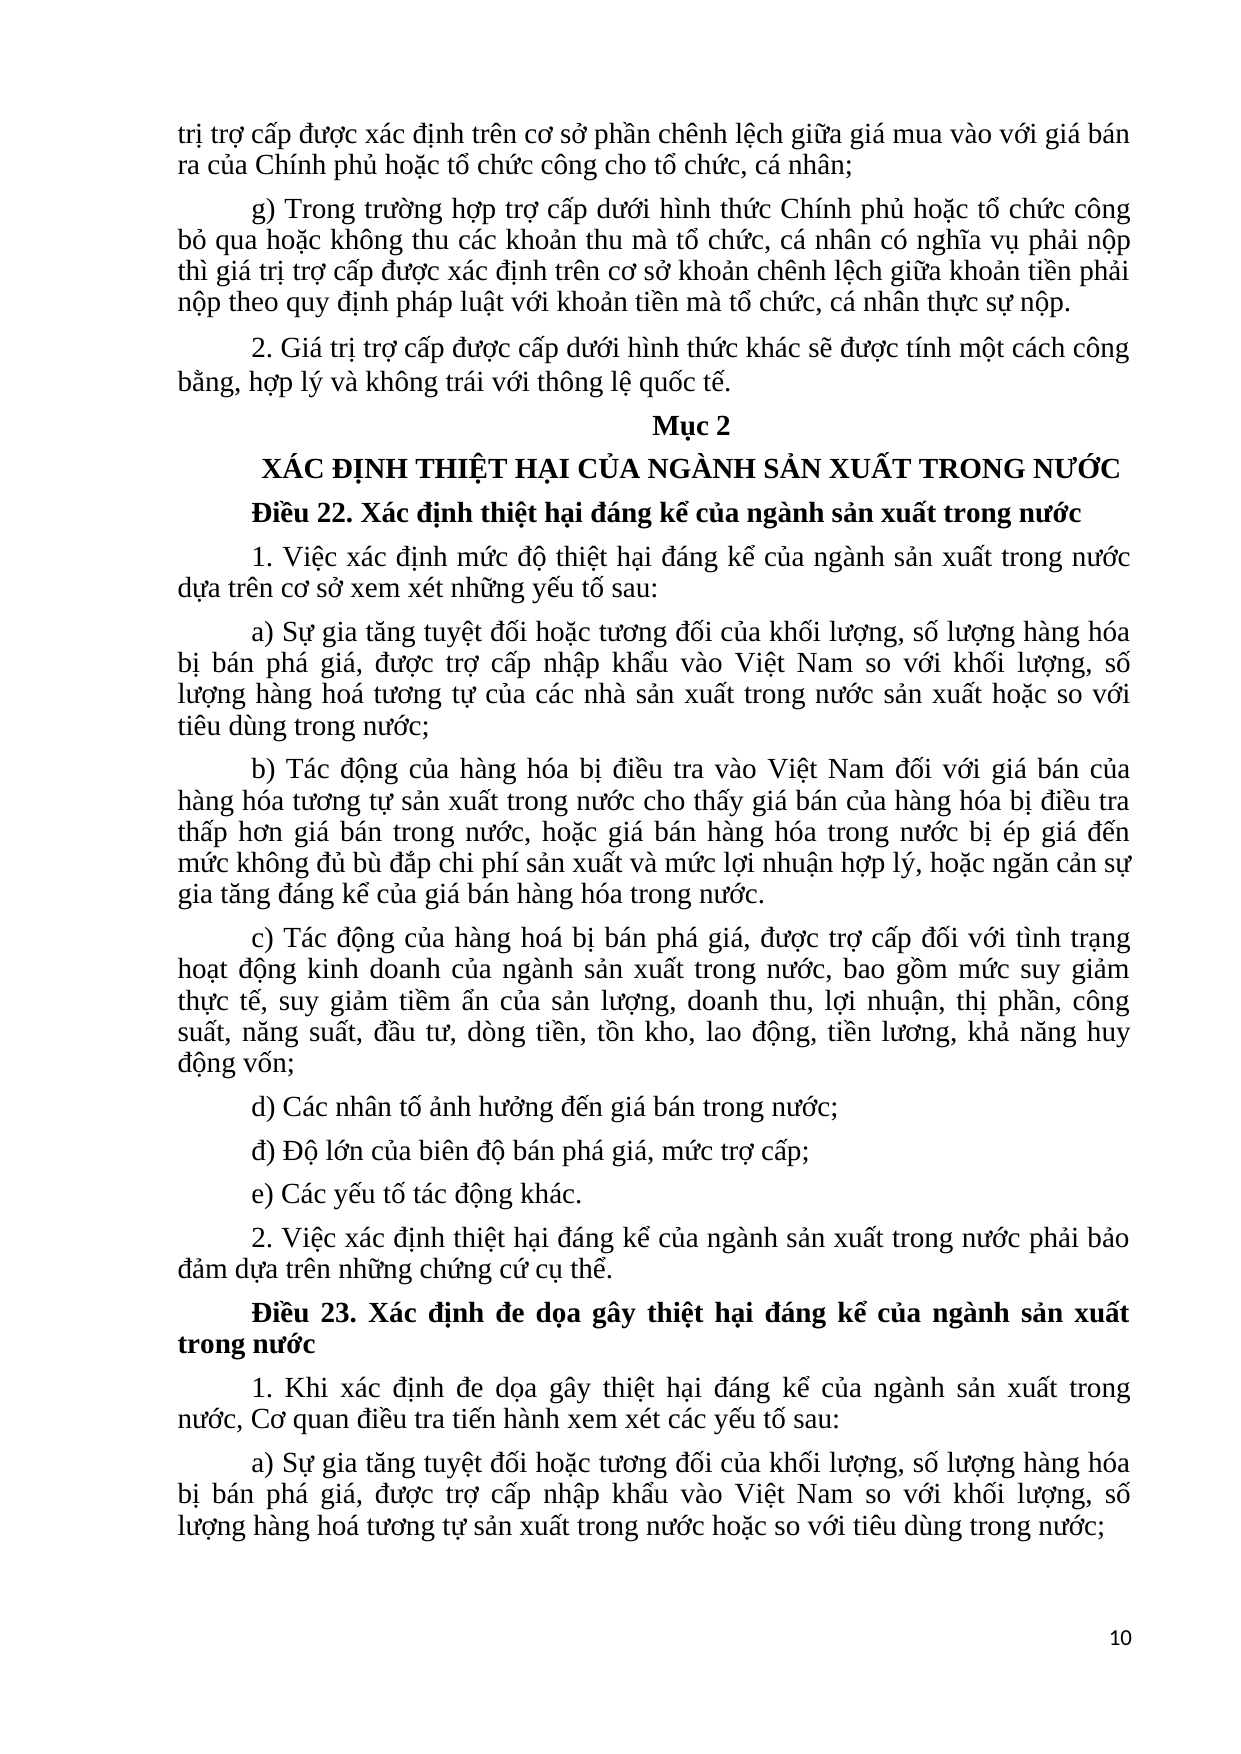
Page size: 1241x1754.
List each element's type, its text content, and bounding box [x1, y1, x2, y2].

text c) Tác động của hàng hoá bị bán phá giá, được trợ cấp đối với tình trạng hoạt động kinh doanh của ngành sản xuất trong nước, bao gồm mức suy giảm thực tế, suy giảm tiềm ẩn của sản lượng, doanh thu, lợi nhuận, thị phần, công suất, năng suất, đầu tư, dòng tiền, tồn kho, lao động, tiền lương, khả năng huy động vốn; [177, 923, 1132, 1079]
text a) Sự gia tăng tuyệt đối hoặc tương đối của khối lượng, số lượng hàng hóa bị bán phá giá, được trợ cấp nhập khẩu vào Việt Nam so với khối lượng, số lượng hàng hoá tương tự của các nhà sản xuất trong nước sản xuất hoặc so với tiêu dùng trong nước; [177, 616, 1132, 741]
text Điều 22. Xác định thiệt hại đáng kể của ngành sản xuất trong nước [177, 498, 1132, 529]
text g) Trong trường hợp trợ cấp dưới hình thức Chính phủ hoặc tổ chức công bỏ qua hoặc không thu các khoản thu mà tổ chức, cá nhân có nghĩa vụ phải nộp thì giá trị trợ cấp được xác định trên cơ sở khoản chênh lệch giữa khoản tiền phải nộp theo quy định pháp luật với khoản tiền mà tổ chức, cá nhân thực sự nộp. [177, 193, 1132, 318]
text 1. Khi xác định đe dọa gây thiệt hại đáng kể của ngành sản xuất trong nước, Cơ quan điều tra tiến hành xem xét các yếu tố sau: [177, 1373, 1132, 1435]
text d) Các nhân tố ảnh hưởng đến giá bán trong nước; [177, 1091, 1132, 1123]
text 1. Việc xác định mức độ thiệt hại đáng kể của ngành sản xuất trong nước dựa trên cơ sở xem xét những yếu tố sau: [177, 541, 1132, 604]
text 2. Việc xác định thiệt hại đáng kể của ngành sản xuất trong nước phải bảo đảm dựa trên những chứng cứ cụ thể. [177, 1223, 1132, 1285]
text Mục 2 [177, 410, 1132, 441]
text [177, 118, 1132, 181]
list đ) Độ lớn của biên độ bán phá giá, mức trợ cấp; [177, 1135, 1132, 1166]
text b) Tác động của hàng hóa bị điều tra vào Việt Nam đối với giá bán của hàng hóa tương tự sản xuất trong nước cho thấy giá bán của hàng hóa bị điều tra thấp hơn giá bán trong nước, hoặc giá bán hàng hóa trong nước bị ép giá đến mức không đủ bù đắp chi phí sản xuất và mức lợi nhuận hợp lý, hoặc ngăn cản sự gia tăng đáng kể của giá bán hàng hóa trong nước. [177, 754, 1132, 910]
text a) Sự gia tăng tuyệt đối hoặc tương đối của khối lượng, số lượng hàng hóa bị bán phá giá, được trợ cấp nhập khẩu vào Việt Nam so với khối lượng, số lượng hàng hoá tương tự sản xuất trong nước hoặc so với tiêu dùng trong nước; [177, 1448, 1132, 1541]
text XÁC ĐỊNH THIỆT HẠI CỦA NGÀNH SẢN XUẤT TRONG NƯỚC [177, 454, 1132, 485]
text 2. Giá trị trợ cấp được cấp dưới hình thức khác sẽ được tính một cách công bằng, hợp lý và không trái với thông lệ quốc tế. [177, 331, 1132, 398]
text Điều 23. Xác định đe dọa gây thiệt hại đáng kể của ngành sản xuất trong nước [177, 1298, 1132, 1360]
list e) Các yếu tố tác động khác. [177, 1179, 1132, 1210]
